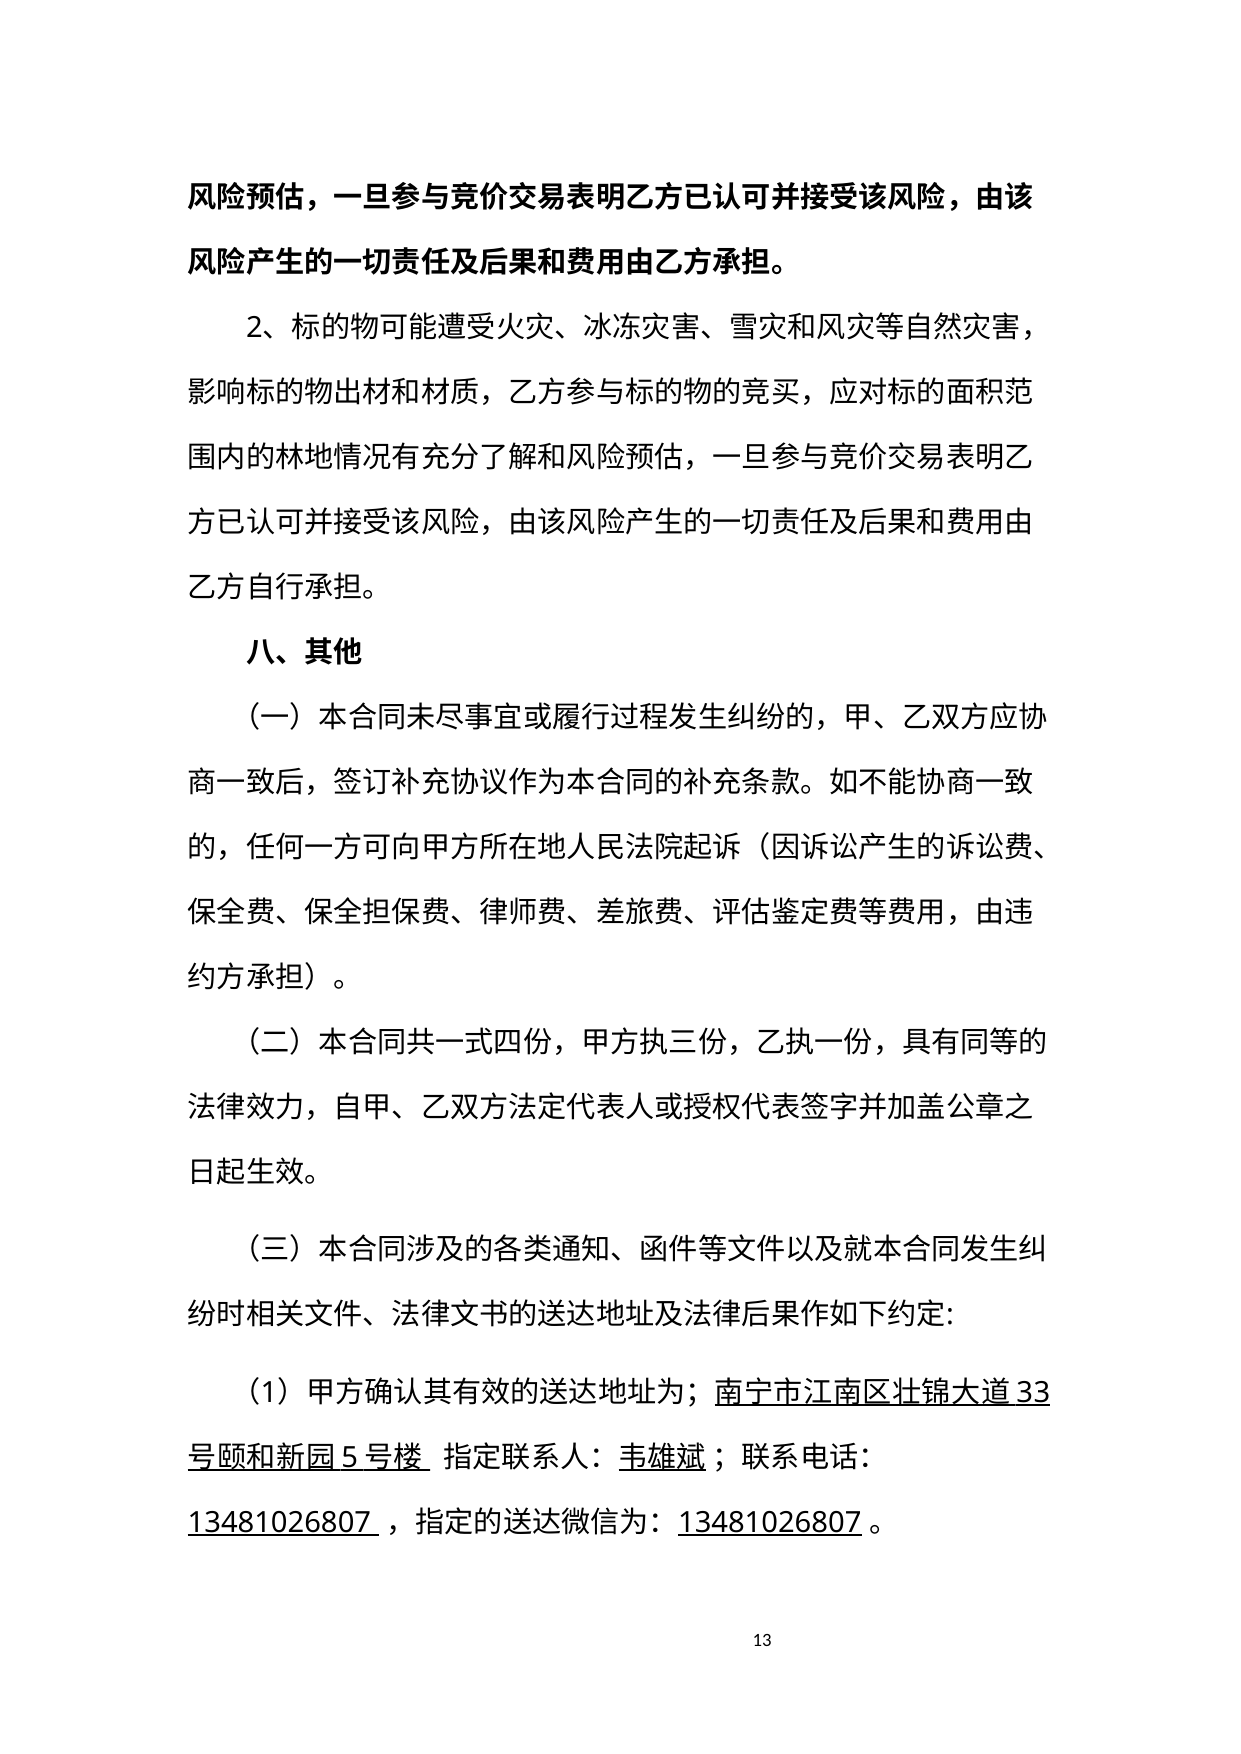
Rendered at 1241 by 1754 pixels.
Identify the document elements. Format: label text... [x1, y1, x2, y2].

text （1）甲方确认其有效的送达地址为；南宁市江南区壮锦大道33号颐和新园5号楼 指定联系人：韦雄斌 ；联系电话：13481026807 ，指定的送达微信为：13481026807 。 [187, 1357, 1053, 1552]
text 2、标的物可能遭受火灾、冰冻灾害、雪灾和风灾等自然灾害，影响标的物出材和材质，乙方参与标的物的竞买，应对标的面积范围内的林地情况有充分了解和风险预估，一旦参与竞价交易表明乙方已认可并接受该风险，由该风险产生的一切责任及后果和费用由乙方自行承担。 [187, 292, 1053, 617]
text 八、其他 [187, 617, 1053, 682]
text （三）本合同涉及的各类通知、函件等文件以及就本合同发生纠纷时相关文件、法律文书的送达地址及法律后果作如下约定: [187, 1214, 1053, 1344]
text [187, 162, 1053, 292]
text （一）本合同未尽事宜或履行过程发生纠纷的，甲、乙双方应协商一致后，签订补充协议作为本合同的补充条款。如不能协商一致的，任何一方可向甲方所在地人民法院起诉（因诉讼产生的诉讼费、保全费、保全担保费、律师费、差旅费、评估鉴定费等费用，由违约方承担）。 [187, 682, 1053, 1007]
text （二）本合同共一式四份，甲方执三份，乙执一份，具有同等的法律效力，自甲、乙双方法定代表人或授权代表签字并加盖公章之日起生效。 [187, 1007, 1053, 1202]
